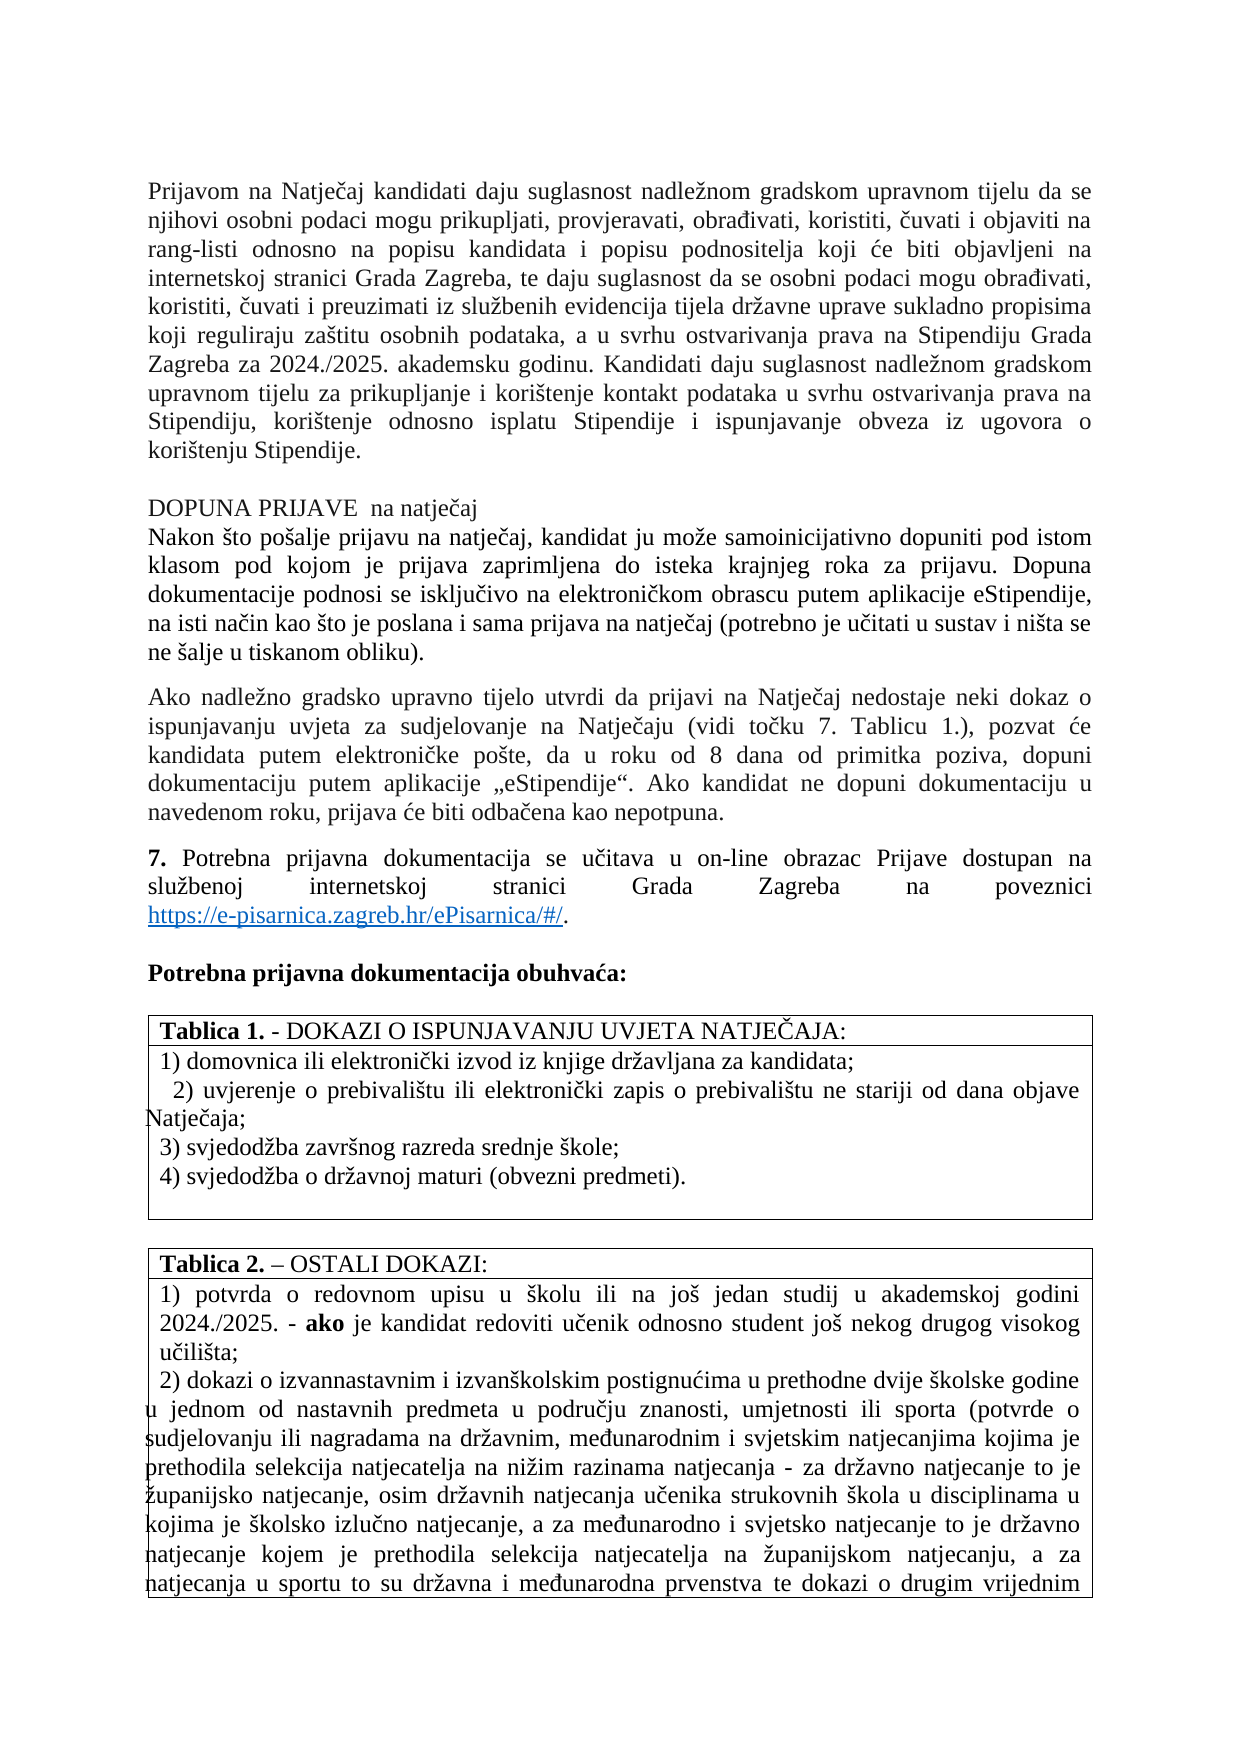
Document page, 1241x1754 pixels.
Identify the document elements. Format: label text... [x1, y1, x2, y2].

text Nakon što pošalje prijavu na natječaj, kandidat ju može samoinicijativno dopuniti pod istom klasom pod kojom je prijava zaprimljena do isteka krajnjeg roka za prijavu. Dopuna dokumentacije podnosi se isključivo na elektroničkom obrascu putem aplikacije eStipendije, na isti način kao što je poslana i sama prijava na natječaj (potrebno je učitati u sustav i ništa se ne šalje u tiskanom obliku). [148, 522, 1093, 666]
text Potrebna prijavna dokumentacija obuhvaća: [148, 958, 1093, 986]
table_header Tablica 1. - DOKAZI O ISPUNJAVANJU UVJETA NATJEČAJA: [149, 1016, 1092, 1045]
text Ako nadležno gradsko upravno tijelo utvrdi da prijavi na Natječaj nedostaje neki dokaz o ispunjavanju uvjeta za sudjelovanje na Natječaju (vidi točku 7. Tablicu 1.), pozvat će kandidata putem elektroničke pošte, da u roku od 8 dana od primitka poziva, dopuni dokumentaciju putem aplikacije „eStipendije“. Ako kandidat ne dopuni dokumentaciju u navedenom roku, prijava će biti odbačena kao nepotpuna. [148, 682, 1093, 826]
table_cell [149, 1279, 1092, 1597]
text DOPUNA PRIJAVE na natječaj [148, 493, 1093, 522]
table_cell 1) domovnica ili elektronički izvod iz knjige državljana za kandidata; 2) uvjerenje o prebivalištu ili elektronički zapis o prebivalištu ne stariji od dana objave Natječaja; 3) svjedodžba završnog razreda srednje škole; 4) svjedodžba o državnoj maturi (obvezni predmeti). [149, 1046, 1092, 1218]
text 7. Potrebna prijavna dokumentacija se učitava u on-line obrazac Prijave dostupan na službenoj internetskoj stranici Grada Zagreba na poveznici https://e-pisarnica.zagreb.hr/ePisarnica/#/. [148, 843, 1093, 929]
table_header Tablica 2. – OSTALI DOKAZI: [149, 1249, 1092, 1278]
text Prijavom na Natječaj kandidati daju suglasnost nadležnom gradskom upravnom tijelu da se njihovi osobni podaci mogu prikupljati, provjeravati, obrađivati, koristiti, čuvati i objaviti na rang-listi odnosno na popisu kandidata i popisu podnositelja koji će biti objavljeni na internetskoj stranici Grada Zagreba, te daju suglasnost da se osobni podaci mogu obrađivati, koristiti, čuvati i preuzimati iz službenih evidencija tijela državne uprave sukladno propisima koji reguliraju zaštitu osobnih podataka, a u svrhu ostvarivanja prava na Stipendiju Grada Zagreba za 2024./2025. akademsku godinu. Kandidati daju suglasnost nadležnom gradskom upravnom tijelu za prikupljanje i korištenje kontakt podataka u svrhu ostvarivanja prava na Stipendiju, korištenje odnosno isplatu Stipendije i ispunjavanje obveza iz ugovora o korištenju Stipendije. [148, 176, 1093, 464]
